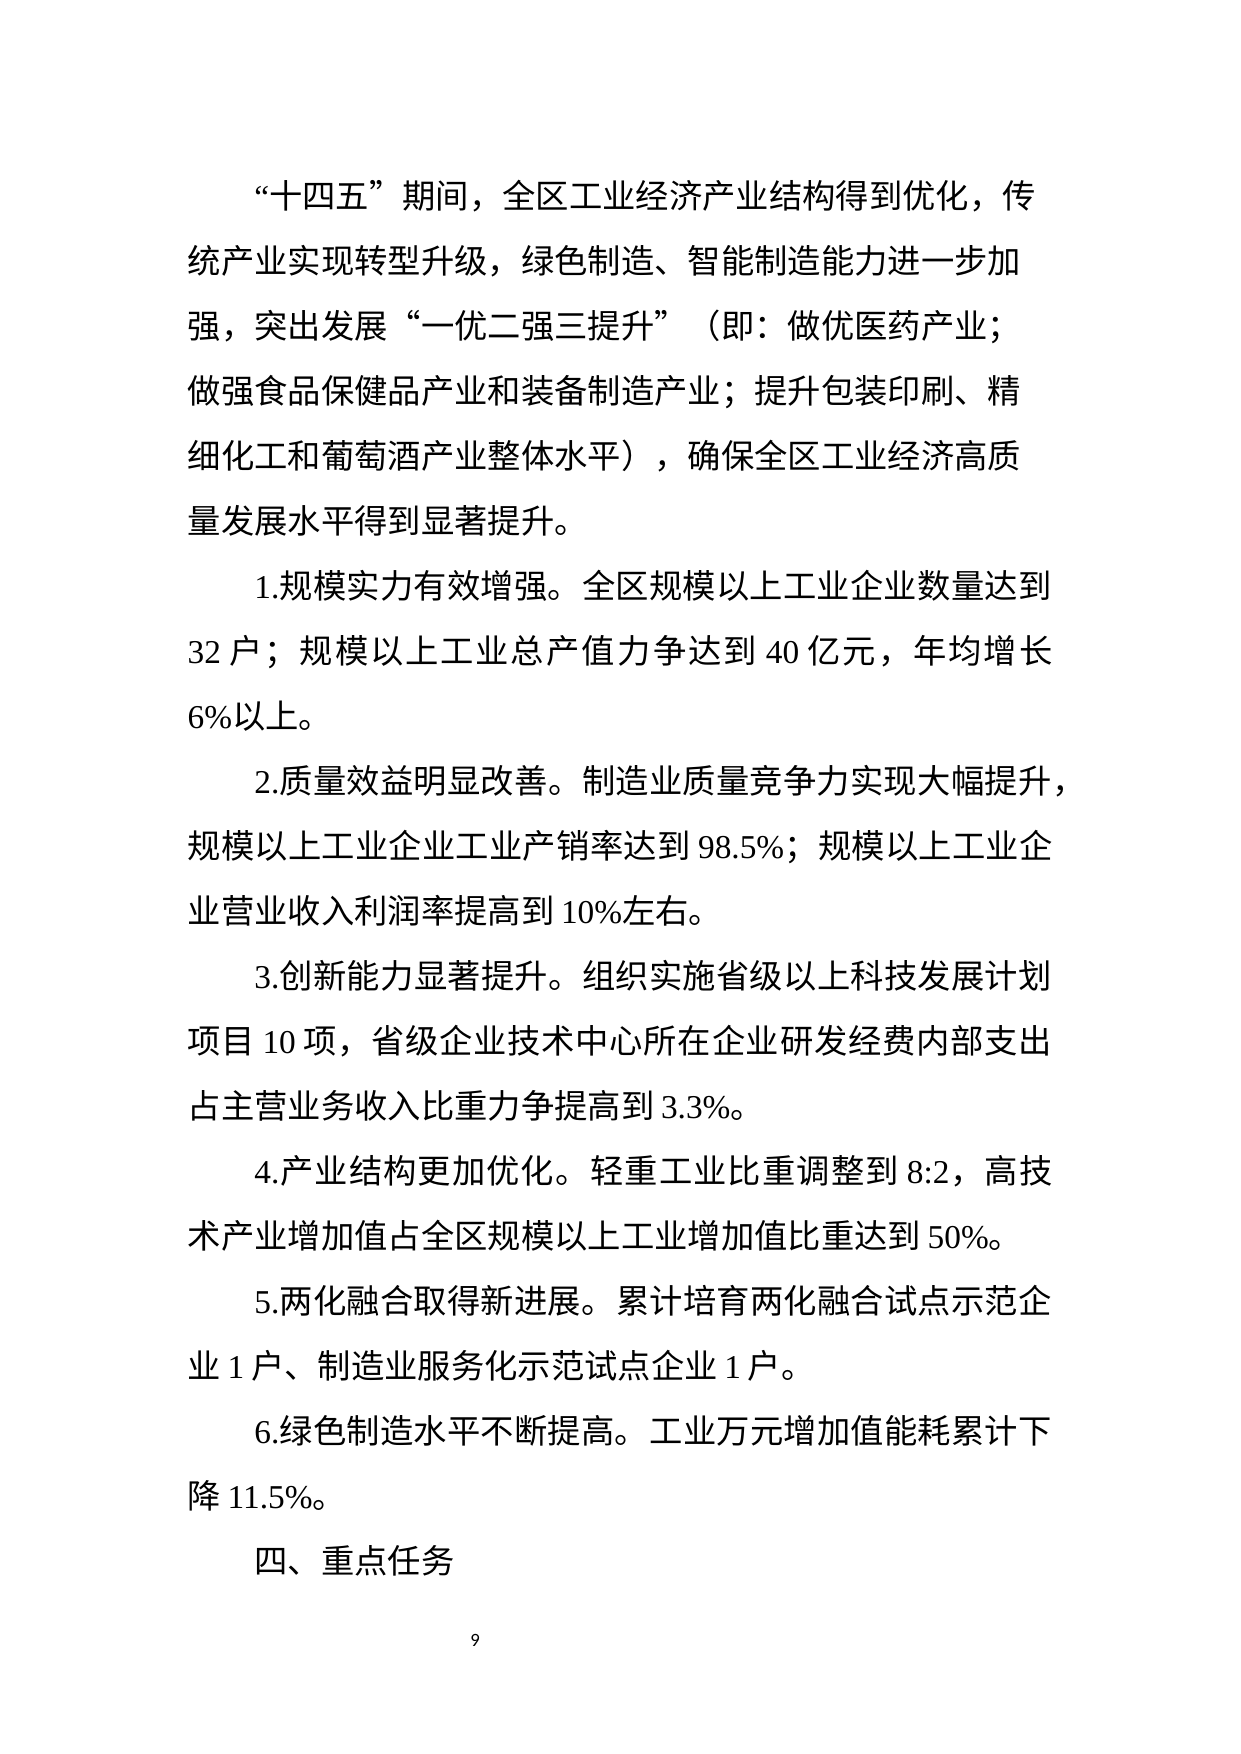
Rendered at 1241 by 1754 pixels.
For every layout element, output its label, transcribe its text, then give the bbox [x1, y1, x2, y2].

text 4.产业结构更加优化。轻重工业比重调整到8:2，高技术产业增加值占全区规模以上工业增加值比重达到50%。 [187, 1137, 1053, 1267]
text 3.创新能力显著提升。组织实施省级以上科技发展计划项目10项，省级企业技术中心所在企业研发经费内部支出占主营业务收入比重力争提高到3.3%。 [187, 942, 1053, 1137]
text 6.绿色制造水平不断提高。工业万元增加值能耗累计下降11.5%。 [187, 1397, 1053, 1527]
list “十四五”期间，全区工业经济产业结构得到优化，传统产业实现转型升级，绿色制造、智能制造能力进一步加强，突出发展“一优二强三提升”（即：做优医药产业；做强食品保健品产业和装备制造产业；提升包装印刷、精细化工和葡萄酒产业整体水平），确保全区工业经济高质量发展水平得到显著提升。 [187, 162, 1053, 552]
text 2.质量效益明显改善。制造业质量竞争力实现大幅提升，规模以上工业企业工业产销率达到98.5%；规模以上工业企业营业收入利润率提高到10%左右。 [187, 747, 1053, 942]
text 1.规模实力有效增强。全区规模以上工业企业数量达到32户；规模以上工业总产值力争达到40亿元，年均增长6%以上。 [187, 552, 1053, 747]
text 四、重点任务 [187, 1527, 1053, 1592]
text 5.两化融合取得新进展。累计培育两化融合试点示范企业1户、制造业服务化示范试点企业1户。 [187, 1267, 1053, 1397]
